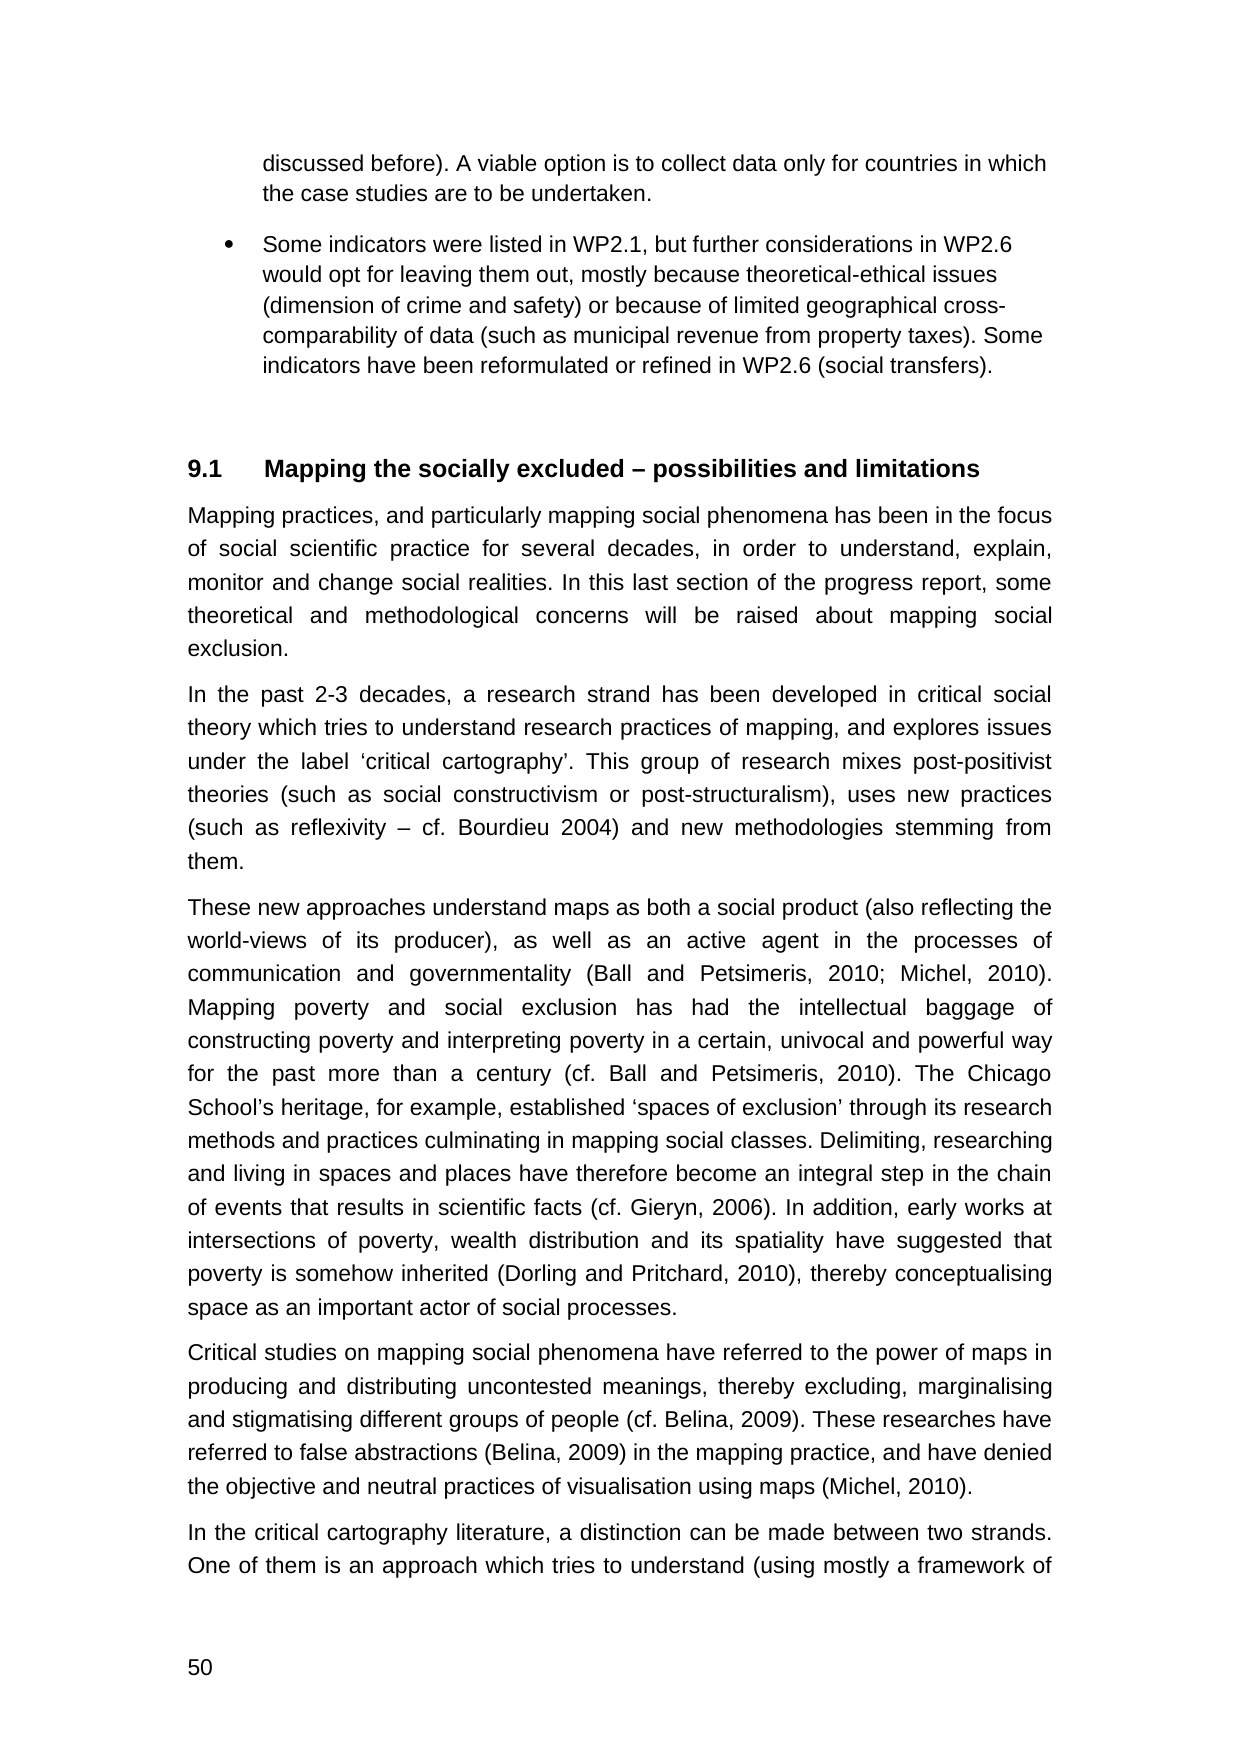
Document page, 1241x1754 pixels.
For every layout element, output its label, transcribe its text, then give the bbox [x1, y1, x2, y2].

text Critical studies on mapping social phenomena have referred to the power of maps in producing and distributing uncontested meanings, thereby excluding, marginalising and stigmatising different groups of people (cf. Belina, 2009). These researches have referred to false abstractions (Belina, 2009) in the mapping practice, and have denied the objective and neutral practices of visualisation using maps (Michel, 2010). [187, 1332, 1053, 1499]
list Some indicators were listed in WP2.1, but further considerations in WP2.6 would opt for leaving them out, mostly because theoretical-ethical issues (dimension of crime and safety) or because of limited geographical cross-comparability of data (such as municipal revenue from property taxes). Some indicators have been reformulated or refined in WP2.6 (social transfers). [225, 231, 1053, 378]
text These new approaches understand maps as both a social product (also reflecting the world-views of its producer), as well as an active agent in the processes of communication and governmentality (Ball and Petsimeris, 2010; Michel, 2010). Mapping poverty and social exclusion has had the intellectual baggage of constructing poverty and interpreting poverty in a certain, univocal and powerful way for the past more than a century (cf. Ball and Petsimeris, 2010). The Chicago School’s heritage, for example, established ‘spaces of exclusion’ through its research methods and practices culminating in mapping social classes. Delimiting, researching and living in spaces and places have therefore become an integral step in the chain of events that results in scientific facts (cf. Gieryn, 2006). In addition, early works at intersections of poverty, wealth distribution and its spatiality have suggested that poverty is somehow inherited (Dorling and Pritchard, 2010), thereby conceptualising space as an important actor of social processes. [187, 886, 1053, 1320]
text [187, 1511, 1053, 1578]
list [225, 150, 1053, 207]
subtitle Mapping the socially excluded – possibilities and limitations [187, 449, 1053, 482]
text In the past 2-3 decades, a research strand has been developed in critical social theory which tries to understand research practices of mapping, and explores issues under the label ‘critical cartography’. This group of research mixes post-positivist theories (such as social constructivism or post-structuralism), uses new practices (such as reflexivity – cf. Bourdieu 2004) and new methodologies stemming from them. [187, 674, 1053, 874]
text Mapping practices, and particularly mapping social phenomena has been in the focus of social scientific practice for several decades, in order to understand, explain, monitor and change social realities. In this last section of the progress report, some theoretical and methodological concerns will be raised about mapping social exclusion. [187, 495, 1053, 661]
